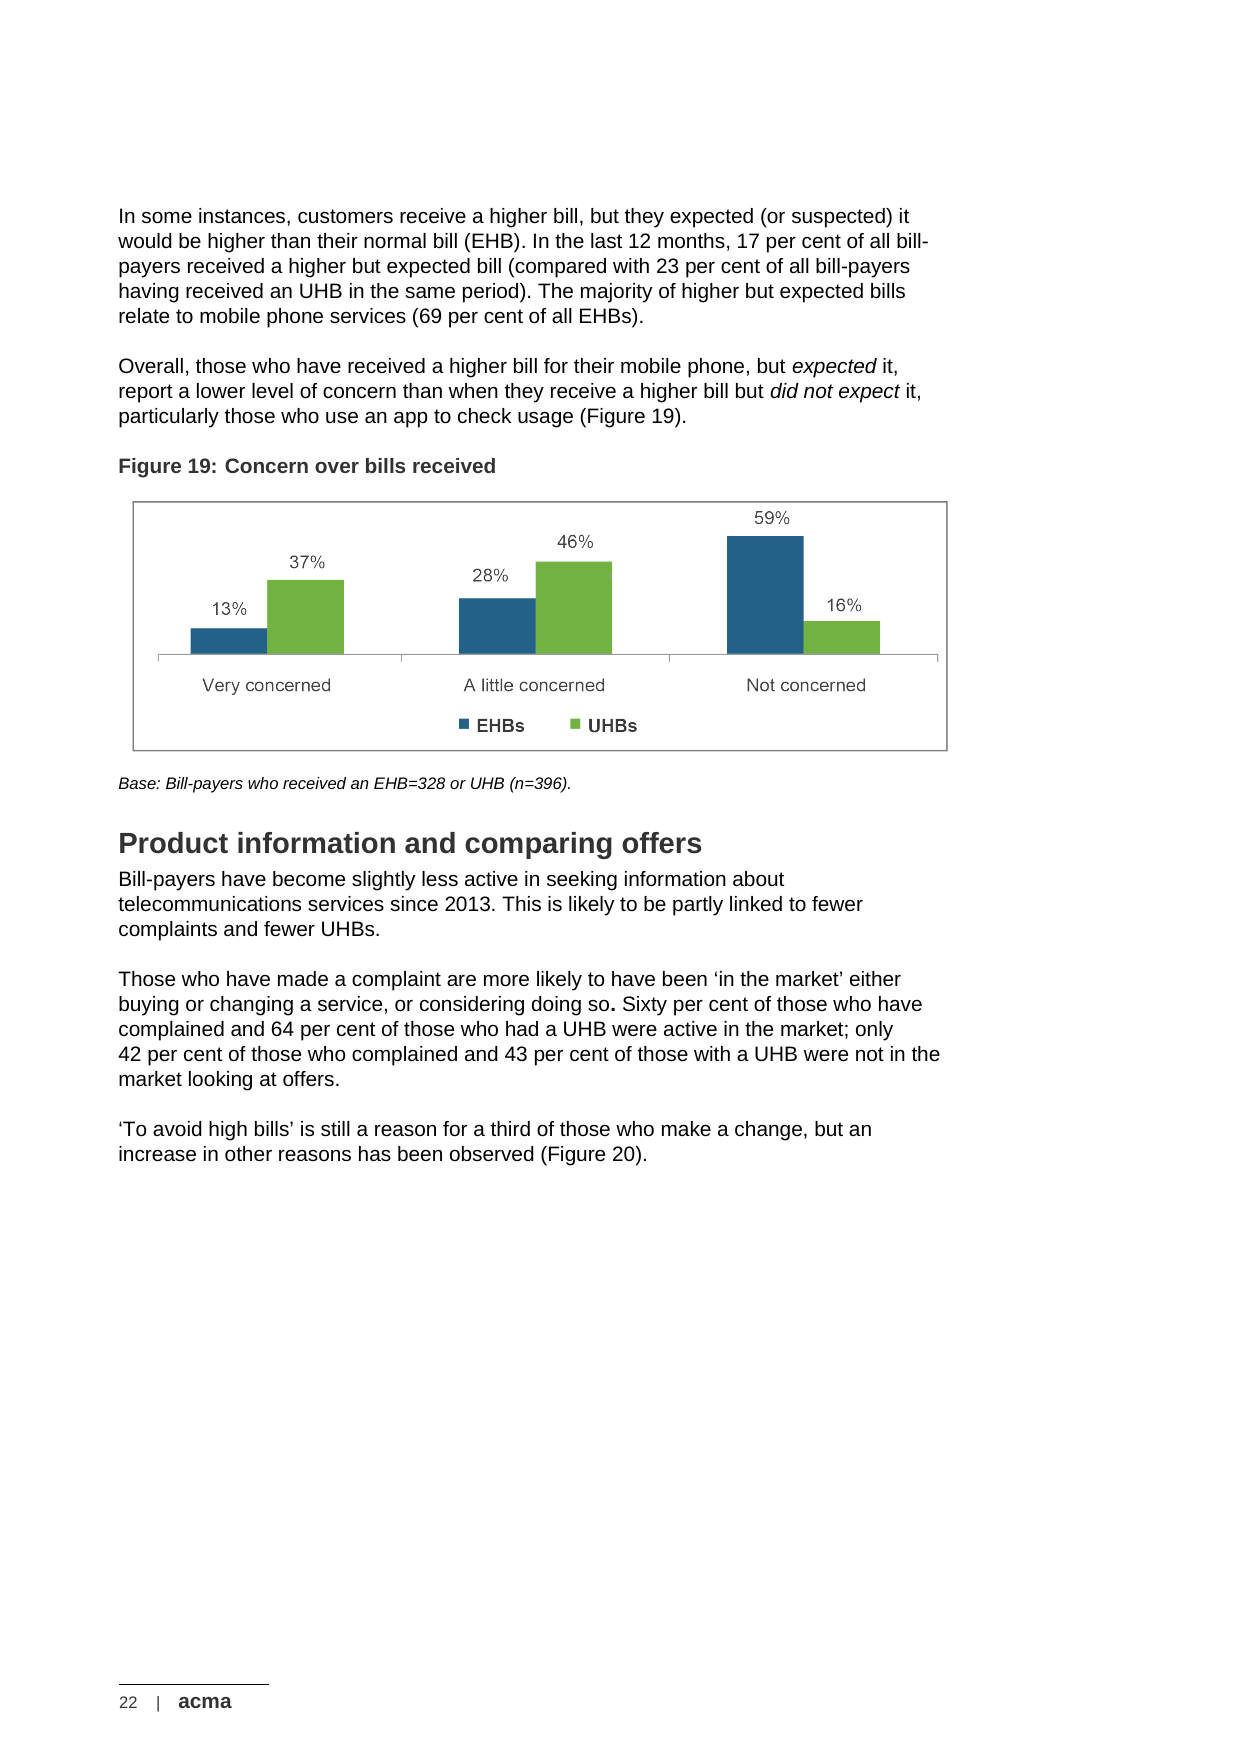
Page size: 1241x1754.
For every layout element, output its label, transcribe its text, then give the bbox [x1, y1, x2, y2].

text ‘To avoid high bills’ is still a reason for a third of those who make a change, but an increase in other reasons has been observed (Figure 20). [118, 1116, 945, 1166]
text Base: Bill-payers who received an EHB=328 or UHB (n=396). [118, 772, 945, 793]
text In some instances, customers receive a higher bill, but they expected (or suspected) it would be higher than their normal bill (EHB). In the last 12 months, 17 per cent of all bill-payers received a higher but expected bill (compared with 23 per cent of all bill-payers having received an UHB in the same period). The majority of higher but expected bills relate to mobile phone services (69 per cent of all EHBs). [118, 203, 945, 328]
text Overall, those who have received a higher bill for their mobile phone, but expected it, report a lower level of concern than when they receive a higher bill but did not expect it, particularly those who use an app to check usage (Figure 19). [118, 353, 945, 428]
subtitle Product information and comparing offers [118, 826, 945, 859]
text Bill-payers have become slightly less active in seeking information about telecommunications services since 2013. This is likely to be partly linked to fewer complaints and fewer UHBs. [118, 866, 945, 941]
picture [118, 494, 1064, 764]
text Figure 19: Concern over bills received [118, 453, 945, 478]
text Those who have made a complaint are more likely to have been ‘in the market’ either buying or changing a service, or considering doing so. Sixty per cent of those who have complained and 64 per cent of those who had a UHB were active in the market; only 42 per cent of those who complained and 43 per cent of those with a UHB were not in the market looking at offers. [118, 966, 945, 1091]
